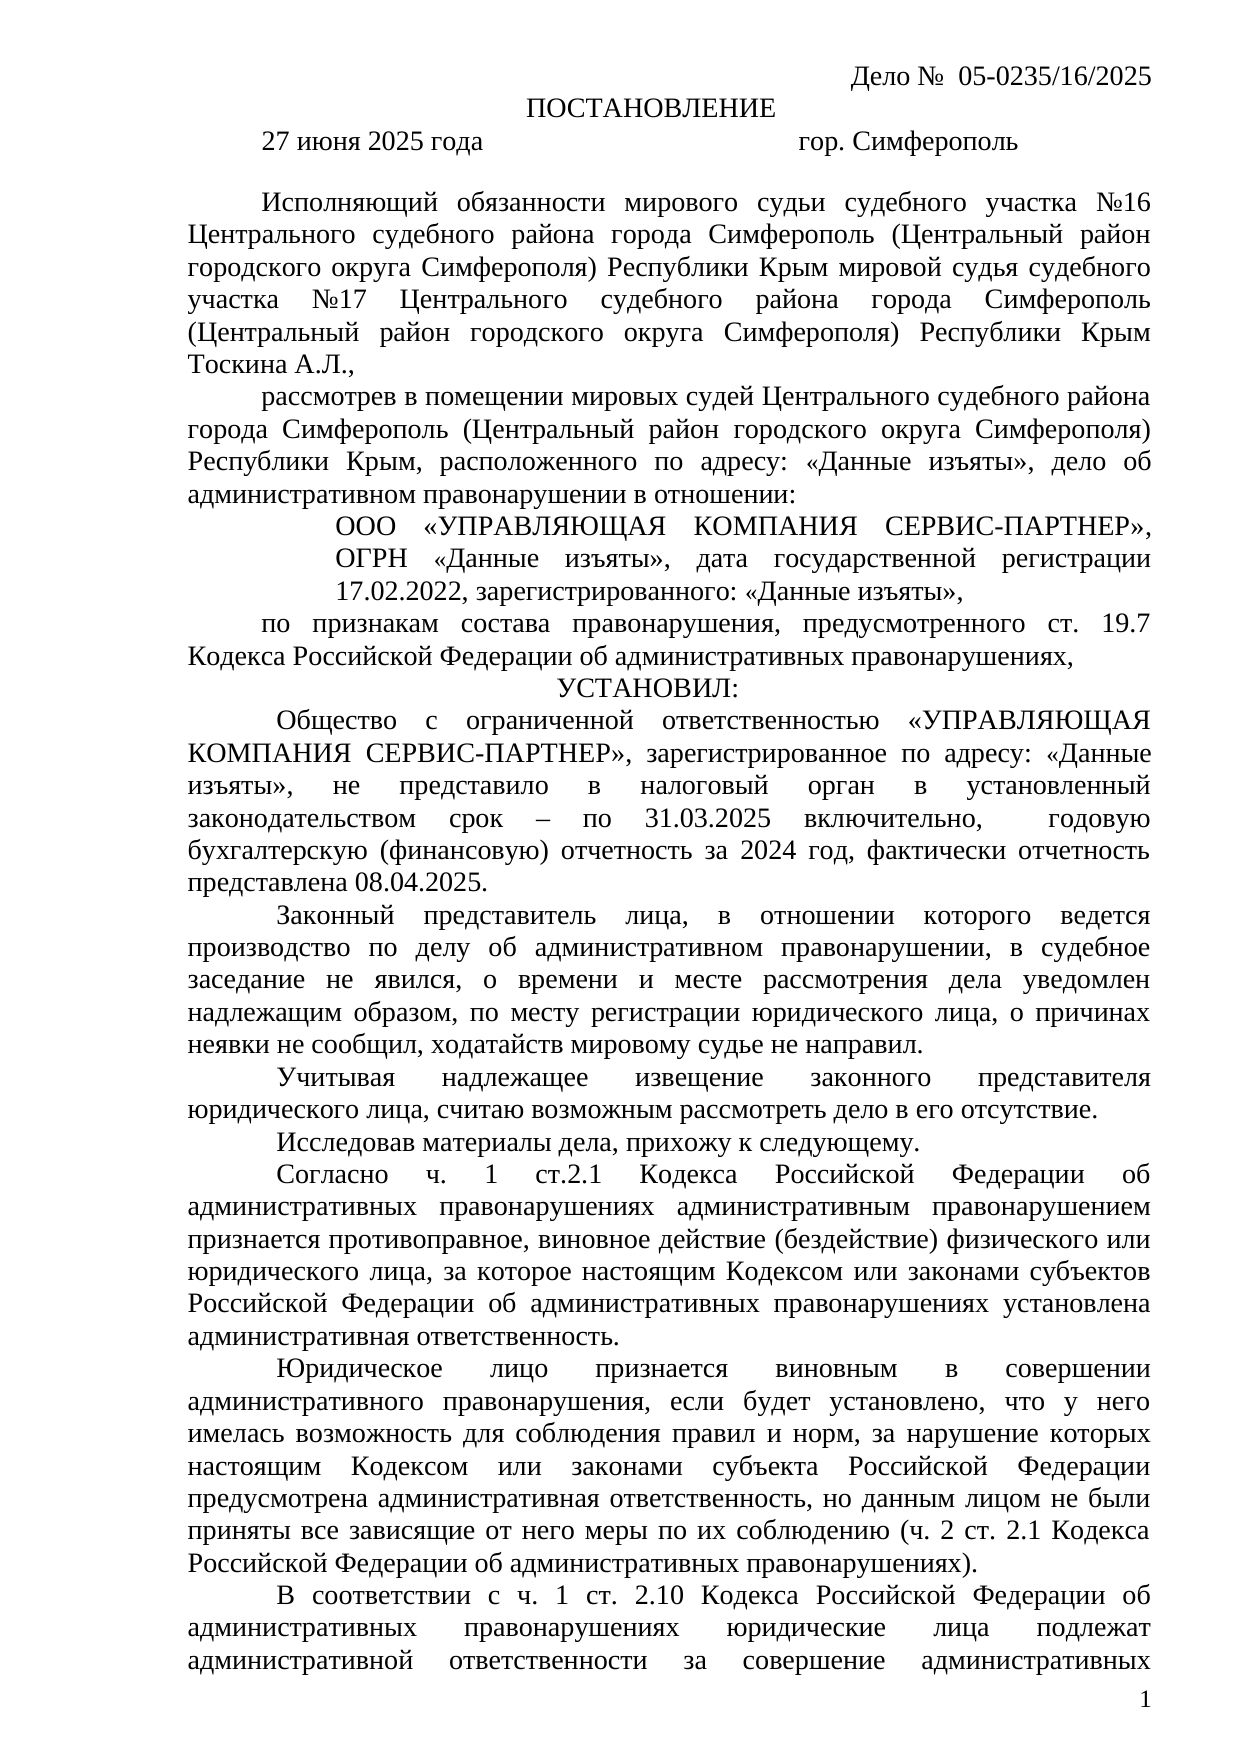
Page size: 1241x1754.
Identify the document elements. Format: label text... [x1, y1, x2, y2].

text рассмотрев в помещении мировых судей Центрального судебного района города Симферополь (Центральный район городского округа Симферополя) Республики Крым, расположенного по адресу: «Данные изъяты», дело об административном правонарушении в отношении: [187, 379, 1152, 509]
text ПОСТАНОВЛЕНИЕ [128, 92, 1152, 124]
text Согласно ч. 1 ст.2.1 Кодекса Российской Федерации об административных правонарушениях административным правонарушением признается противоправное, виновное действие (бездействие) физического или юридического лица, за которое настоящим Кодексом или законами субъектов Российской Федерации об административных правонарушениях установлена административная ответственность. [187, 1157, 1152, 1351]
text Исследовав материалы дела, прихожу к следующему. [187, 1124, 1152, 1157]
text Юридическое лицо признается виновным в совершении административного правонарушения, если будет установлено, что у него имелась возможность для соблюдения правил и норм, за нарушение которых настоящим Кодексом или законами субъекта Российской Федерации предусмотрена административная ответственность, но данным лицом не были приняты все зависящие от него меры по их соблюдению (ч. 2 ст. 2.1 Кодекса Российской Федерации об административных правонарушениях). [187, 1351, 1152, 1578]
text Исполняющий обязанности мирового судьи судебного участка №16 Центрального судебного района города Симферополь (Центральный район городского округа Симферополя) Республики Крым мировой судья судебного участка №17 Центрального судебного района города Симферополь (Центральный район городского округа Симферополя) Республики Крым Тоскина А.Л., [187, 185, 1152, 379]
text по признакам состава правонарушения, предусмотренного ст. 19.7 Кодекса Российской Федерации об административных правонарушениях, [187, 606, 1152, 671]
text Дело № 05-0235/16/2025 [128, 59, 1152, 92]
text 27 июня 2025 года гор. Симферополь [187, 124, 1152, 156]
text ООО «УПРАВЛЯЮЩАЯ КОМПАНИЯ СЕРВИС-ПАРТНЕР», ОГРН «Данные изъяты», дата государственной регистрации 17.02.2022, зарегистрированного: «Данные изъяты», [335, 509, 1152, 606]
text Законный представитель лица, в отношении которого ведется производство по делу об административном правонарушении, в судебное заседание не явился, о времени и месте рассмотрения дела уведомлен надлежащим образом, по месту регистрации юридического лица, о причинах неявки не сообщил, ходатайств мировому судье не направил. [187, 898, 1152, 1060]
text Общество с ограниченной ответственностью «УПРАВЛЯЮЩАЯ КОМПАНИЯ СЕРВИС-ПАРТНЕР», зарегистрированное по адресу: «Данные изъяты», не представило в налоговый орган в установленный законодательством срок – по 31.03.2025 включительно, годовую бухгалтерскую (финансовую) отчетность за 2024 год, фактически отчетность представлена 08.04.2025. [187, 703, 1152, 898]
text Учитывая надлежащее извещение законного представителя юридического лица, считаю возможным рассмотреть дело в его отсутствие. [187, 1060, 1152, 1124]
text УСТАНОВИЛ: [128, 671, 1152, 703]
